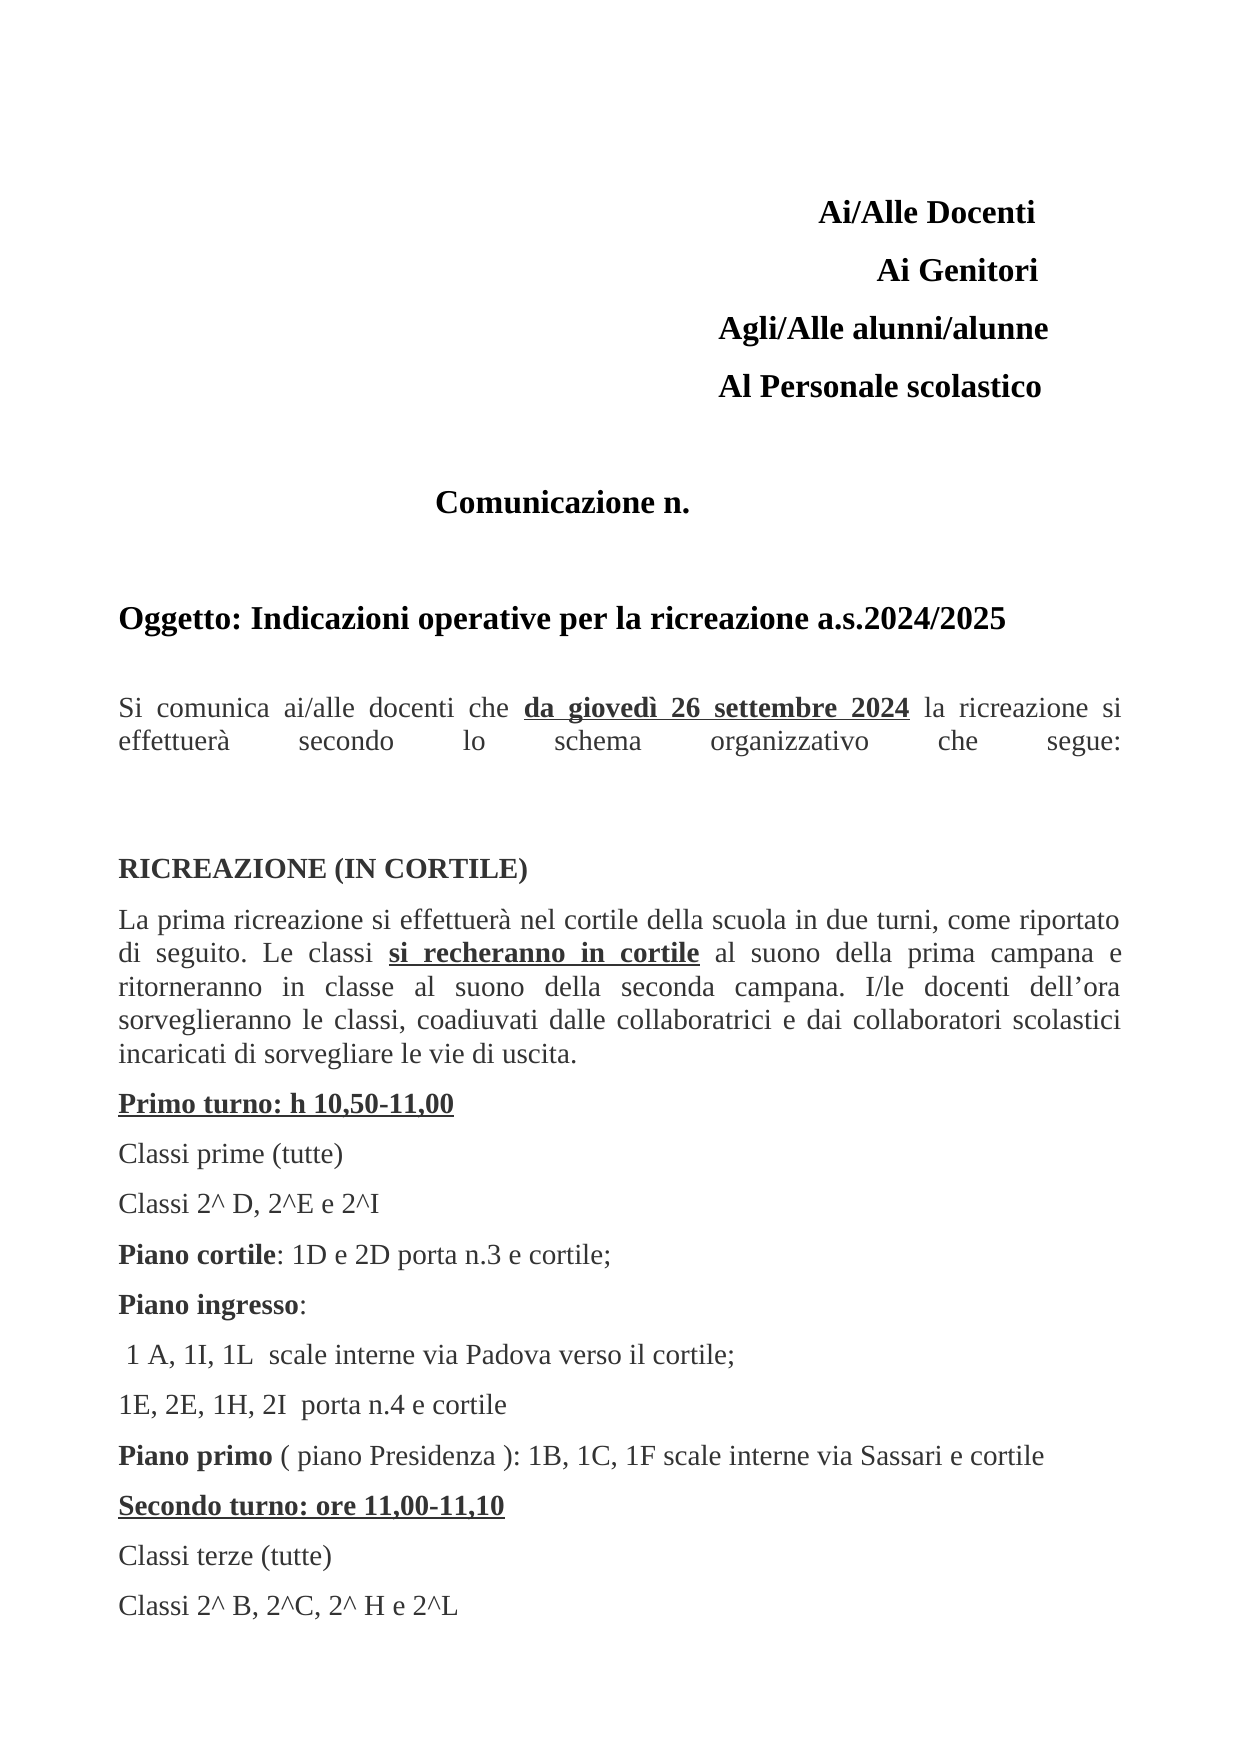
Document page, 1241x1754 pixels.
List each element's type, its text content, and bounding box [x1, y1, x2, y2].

text Comunicazione n. [118, 482, 1122, 520]
text 1 A, 1I, 1L scale interne via Padova verso il cortile; [118, 1337, 1122, 1371]
text Al Personale scolastico [118, 366, 1122, 404]
text Classi prime (tutte) [118, 1136, 1122, 1170]
text Secondo turno: ore 11,00-11,10 [118, 1488, 1122, 1521]
text Si comunica ai/alle docenti che da giovedì 26 settembre 2024 la ricreazione si effettuerà secondo lo schema organizzativo che segue: [118, 656, 1122, 785]
text Oggetto: Indicazioni operative per la ricreazione a.s.2024/2025 [118, 598, 1122, 636]
text Ai Genitori [118, 250, 1122, 288]
text La prima ricreazione si effettuerà nel cortile della scuola in due turni, come riportato di seguito. Le classi si recheranno in cortile al suono della prima campana e ritorneranno in classe al suono della seconda campana. I/le docenti dell’ora sorveglieranno le classi, coadiuvati dalle collaboratrici e dai collaboratori scolastici incaricati di sorvegliare le vie di uscita. [118, 902, 1122, 1069]
text Primo turno: h 10,50-11,00 [118, 1086, 1122, 1120]
text 1E, 2E, 1H, 2I porta n.4 e cortile [118, 1387, 1122, 1421]
text Piano cortile: 1D e 2D porta n.3 e cortile; [118, 1237, 1122, 1270]
text Piano ingresso: [118, 1287, 1122, 1321]
text Classi terze (tutte) [118, 1538, 1122, 1572]
text Agli/Alle alunni/alunne [118, 308, 1122, 346]
text Classi 2^ B, 2^C, 2^ H e 2^L [118, 1588, 1122, 1622]
text Classi 2^ D, 2^E e 2^I [118, 1187, 1122, 1220]
text RICREAZIONE (IN CORTILE) [118, 852, 1122, 885]
text Piano primo ( piano Presidenza ): 1B, 1C, 1F scale interne via Sassari e cortile [118, 1438, 1122, 1471]
text Ai/Alle Docenti [118, 192, 1122, 230]
